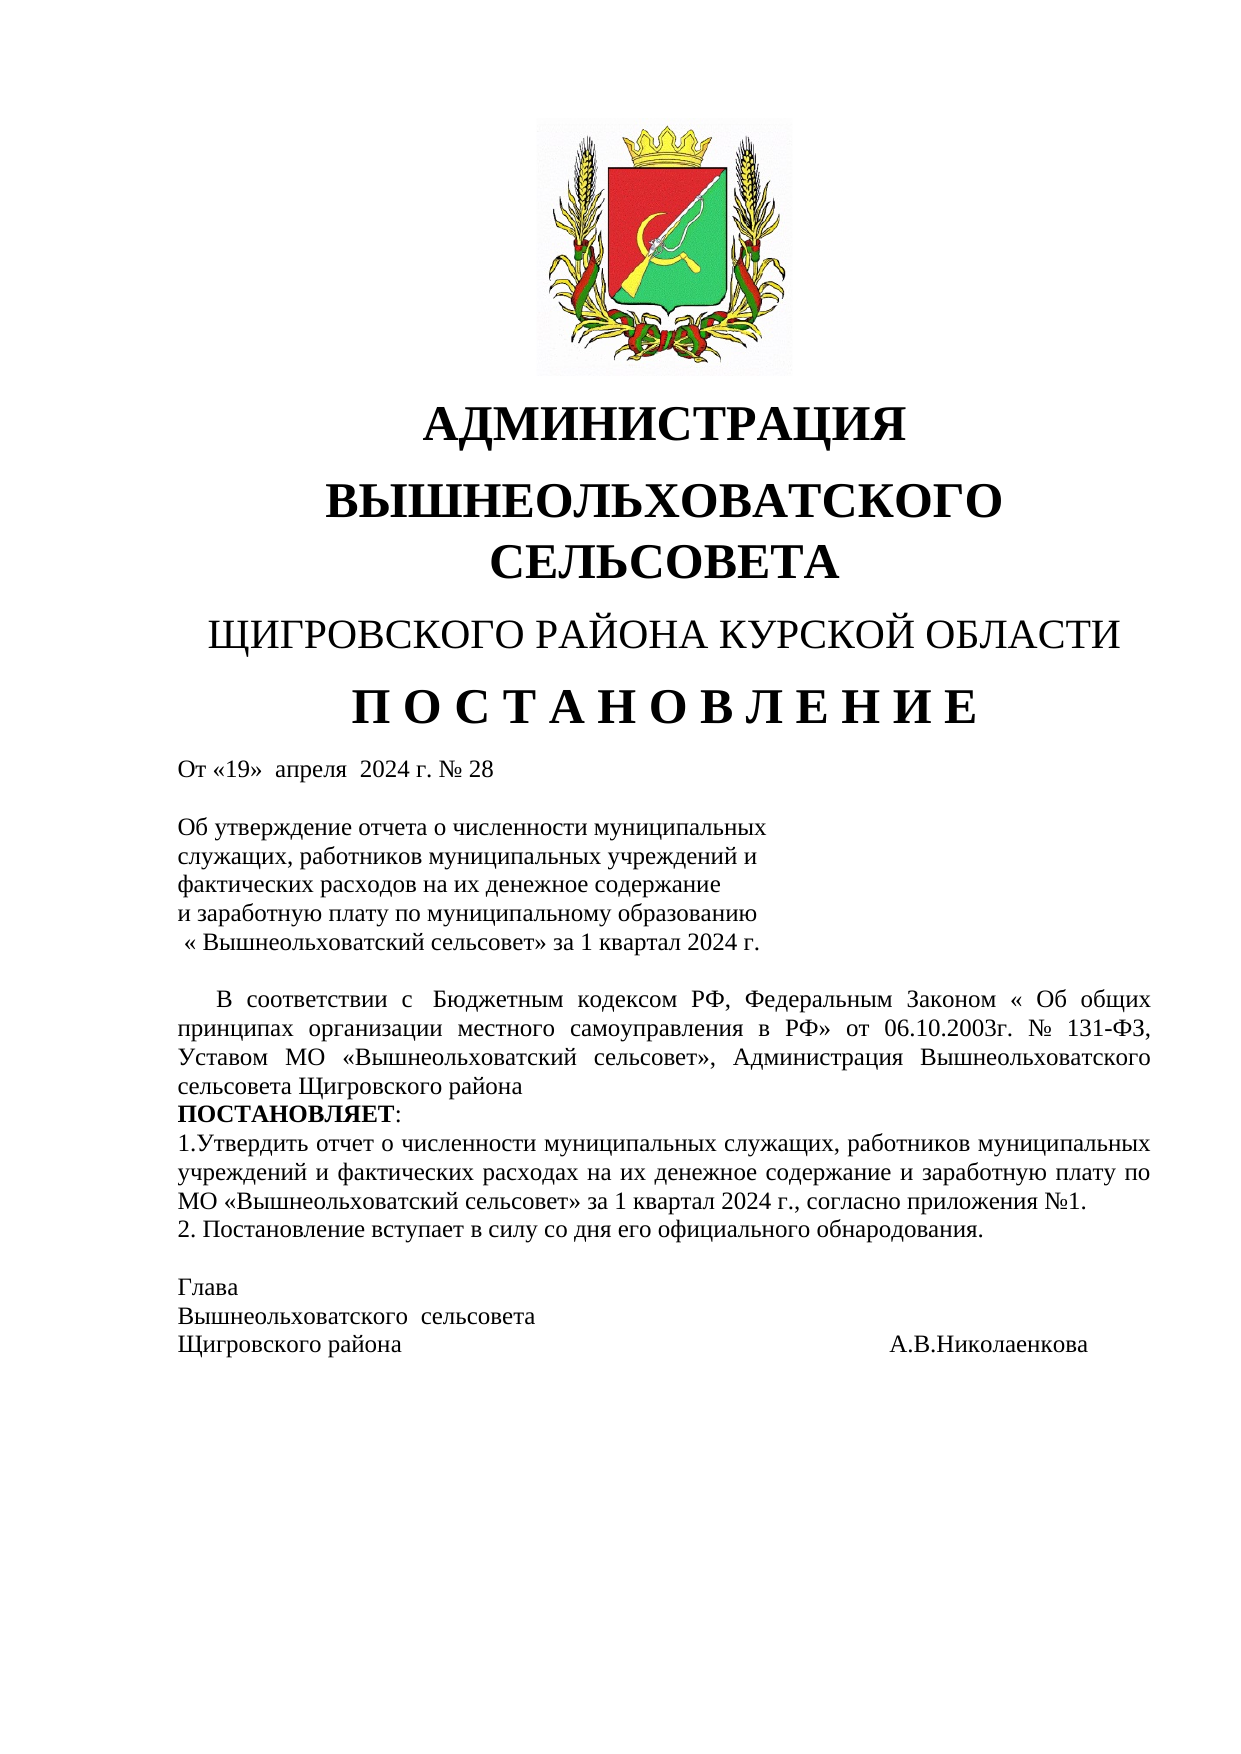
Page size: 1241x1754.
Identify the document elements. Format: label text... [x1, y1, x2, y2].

text ПОСТАНОВЛЯЕТ: [177, 1099, 1152, 1128]
text От «19» апреля 2024 г. № 28 [177, 754, 1152, 783]
text ВЫШНЕОЛЬХОВАТСКОГО СЕЛЬСОВЕТА [177, 471, 1152, 589]
text П О С Т А Н О В Л Е Н И Е [177, 677, 1152, 734]
text 2. Постановление вступает в силу со дня его официального обнародования. [177, 1214, 1152, 1243]
picture [536, 118, 793, 376]
text АДМИНИСТРАЦИЯ [177, 393, 1152, 451]
text « Вышнеольховатский сельсовет» за 1 квартал 2024 г. [177, 927, 1152, 956]
text фактических расходов на их денежное содержание [177, 869, 1152, 898]
text служащих, работников муниципальных учреждений и [177, 841, 1152, 869]
text Глава [177, 1272, 1152, 1301]
text ЩИГРОВСКОГО РАЙОНА КУРСКОЙ ОБЛАСТИ [177, 609, 1152, 657]
text Об утверждение отчета о численности муниципальных [177, 812, 1152, 841]
text В соответствии с Бюджетным кодексом РФ, Федеральным Законом « Об общих принципах организации местного самоуправления в РФ» от 06.10.2003г. № 131-ФЗ, Уставом МО «Вышнеольховатский сельсовет», Администрация Вышнеольховатского сельсовета Щигровского района [177, 984, 1152, 1099]
text Щигровского района А.В.Николаенкова [177, 1329, 1152, 1358]
text Вышнеольховатского сельсовета [177, 1301, 1152, 1329]
text 1.Утвердить отчет о численности муниципальных служащих, работников муниципальных учреждений и фактических расходах на их денежное содержание и заработную плату по МО «Вышнеольховатский сельсовет» за 1 квартал 2024 г., согласно приложения №1. [177, 1128, 1152, 1214]
text и заработную плату по муниципальному образованию [177, 898, 1152, 927]
